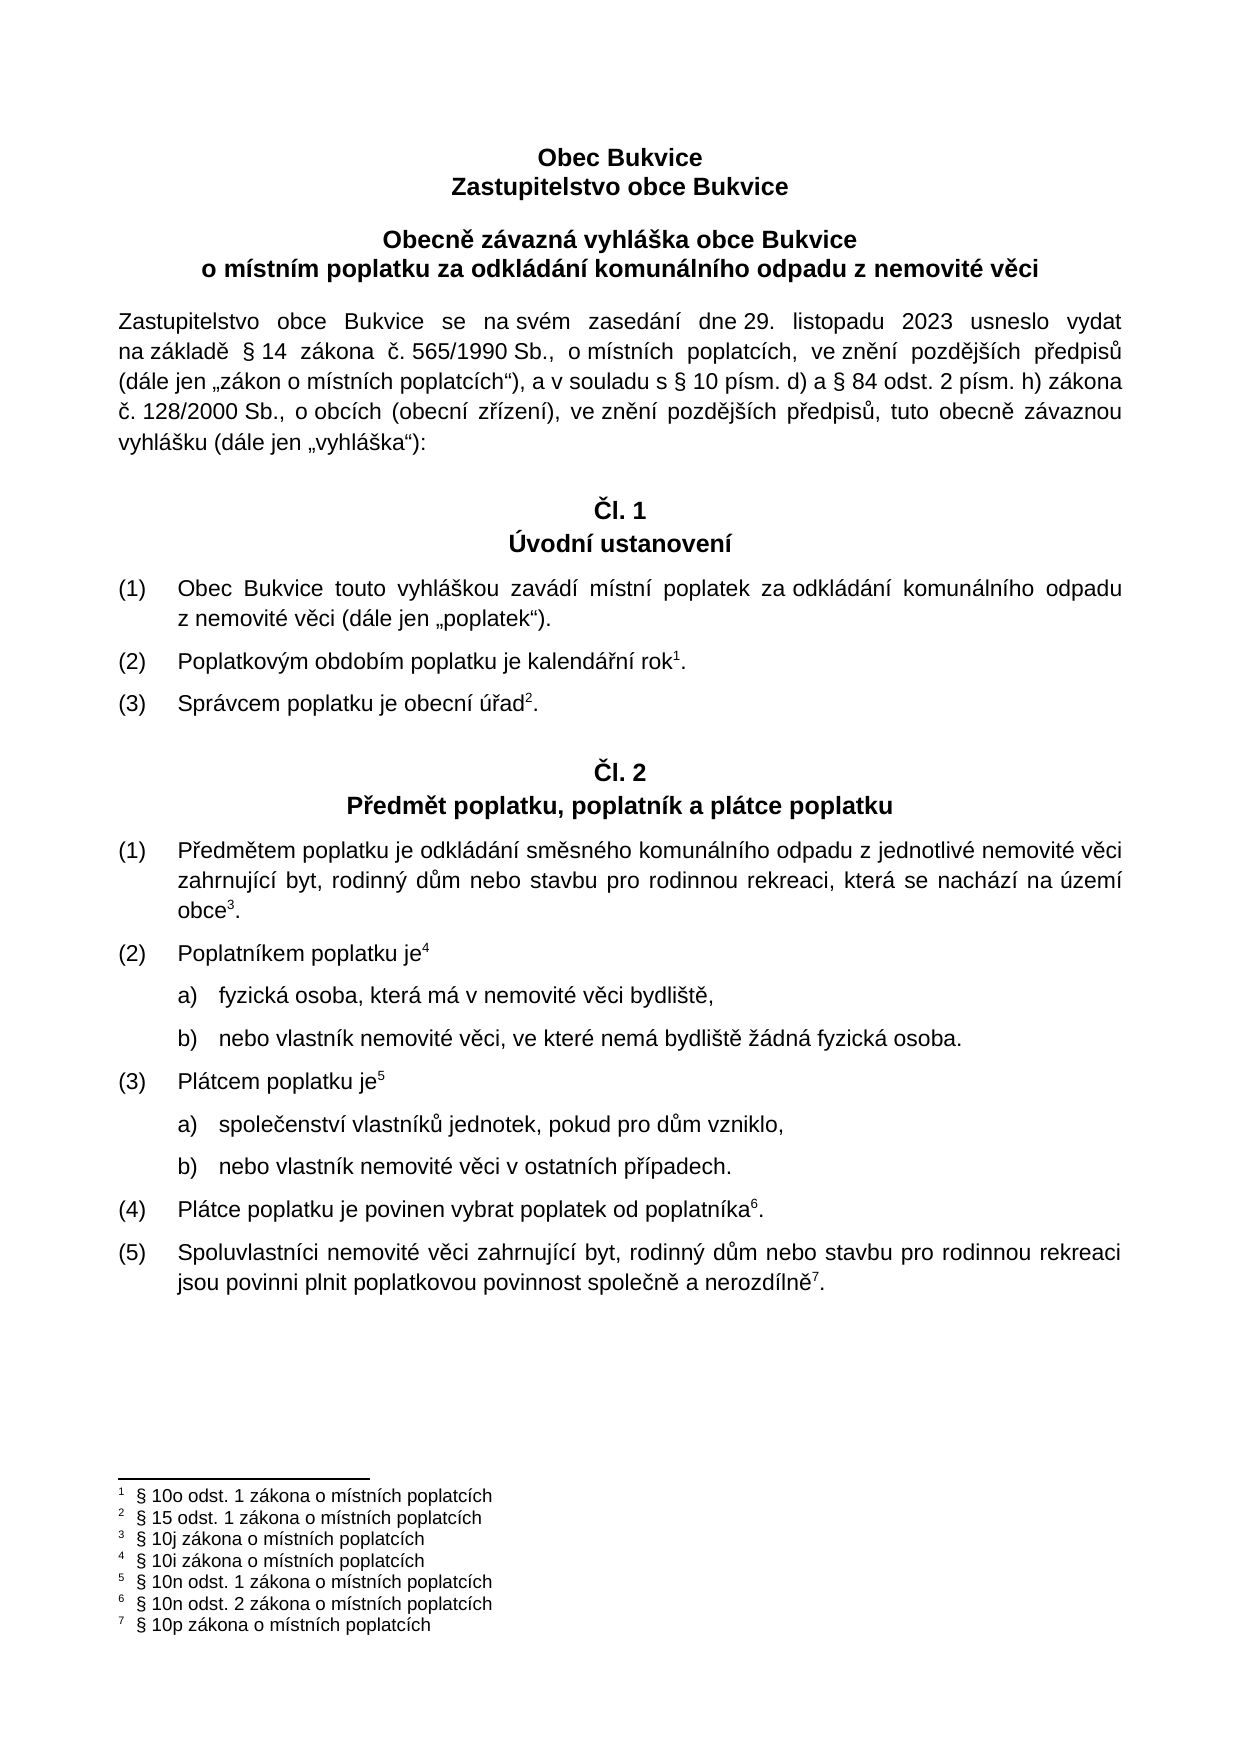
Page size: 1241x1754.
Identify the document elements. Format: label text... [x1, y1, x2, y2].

list Správcem poplatku je obecní úřad. [118, 690, 1122, 717]
list nebo vlastník nemovité věci, ve které nemá bydliště žádná fyzická osoba. [177, 1025, 1122, 1052]
list Plátce poplatku je povinen vybrat poplatek od poplatníka. [118, 1196, 1122, 1222]
list Obec Bukvice touto vyhláškou zavádí místní poplatek za odkládání komunálního odpadu z nemovité věci (dále jen „poplatek“). [118, 575, 1122, 631]
list fyzická osoba, která má v nemovité věci bydliště, [177, 982, 1122, 1009]
list Spoluvlastníci nemovité věci zahrnující byt, rodinný dům nebo stavbu pro rodinnou rekreaci jsou povinni plnit poplatkovou povinnost společně a nerozdílně. [118, 1239, 1122, 1295]
subtitle Obecně závazná vyhláška obce Bukvice o místním poplatku za odkládání komunálního odpadu z nemovité věci [118, 225, 1122, 283]
text Zastupitelstvo obce Bukvice se na svém zasedání dne 29. listopadu 2023 usneslo vydat na základě § 14 zákona č. 565/1990 Sb., o místních poplatcích, ve znění pozdějších předpisů (dále jen „zákon o místních poplatcích“), a v souladu s § 10 písm. d) a § 84 odst. 2 písm. h) zákona č. 128/2000 Sb., o obcích (obecní zřízení), ve znění pozdějších předpisů, tuto obecně závaznou vyhlášku (dále jen „vyhláška“): [118, 308, 1122, 455]
list nebo vlastník nemovité věci v ostatních případech. [177, 1153, 1122, 1180]
list Poplatníkem poplatku je [118, 940, 1122, 966]
list Plátcem poplatku je [118, 1068, 1122, 1094]
subtitle Čl. 1 Úvodní ustanovení [118, 496, 1122, 558]
list společenství vlastníků jednotek, pokud pro dům vzniklo, [177, 1111, 1122, 1137]
subtitle Čl. 2 Předmět poplatku, poplatník a plátce poplatku [118, 758, 1122, 820]
list Poplatkovým obdobím poplatku je kalendářní rok. [118, 648, 1122, 674]
title Obec Bukvice Zastupitelstvo obce Bukvice [118, 143, 1122, 201]
list Předmětem poplatku je odkládání směsného komunálního odpadu z jednotlivé nemovité věci zahrnující byt, rodinný dům nebo stavbu pro rodinnou rekreaci, která se nachází na území obce. [118, 837, 1122, 923]
